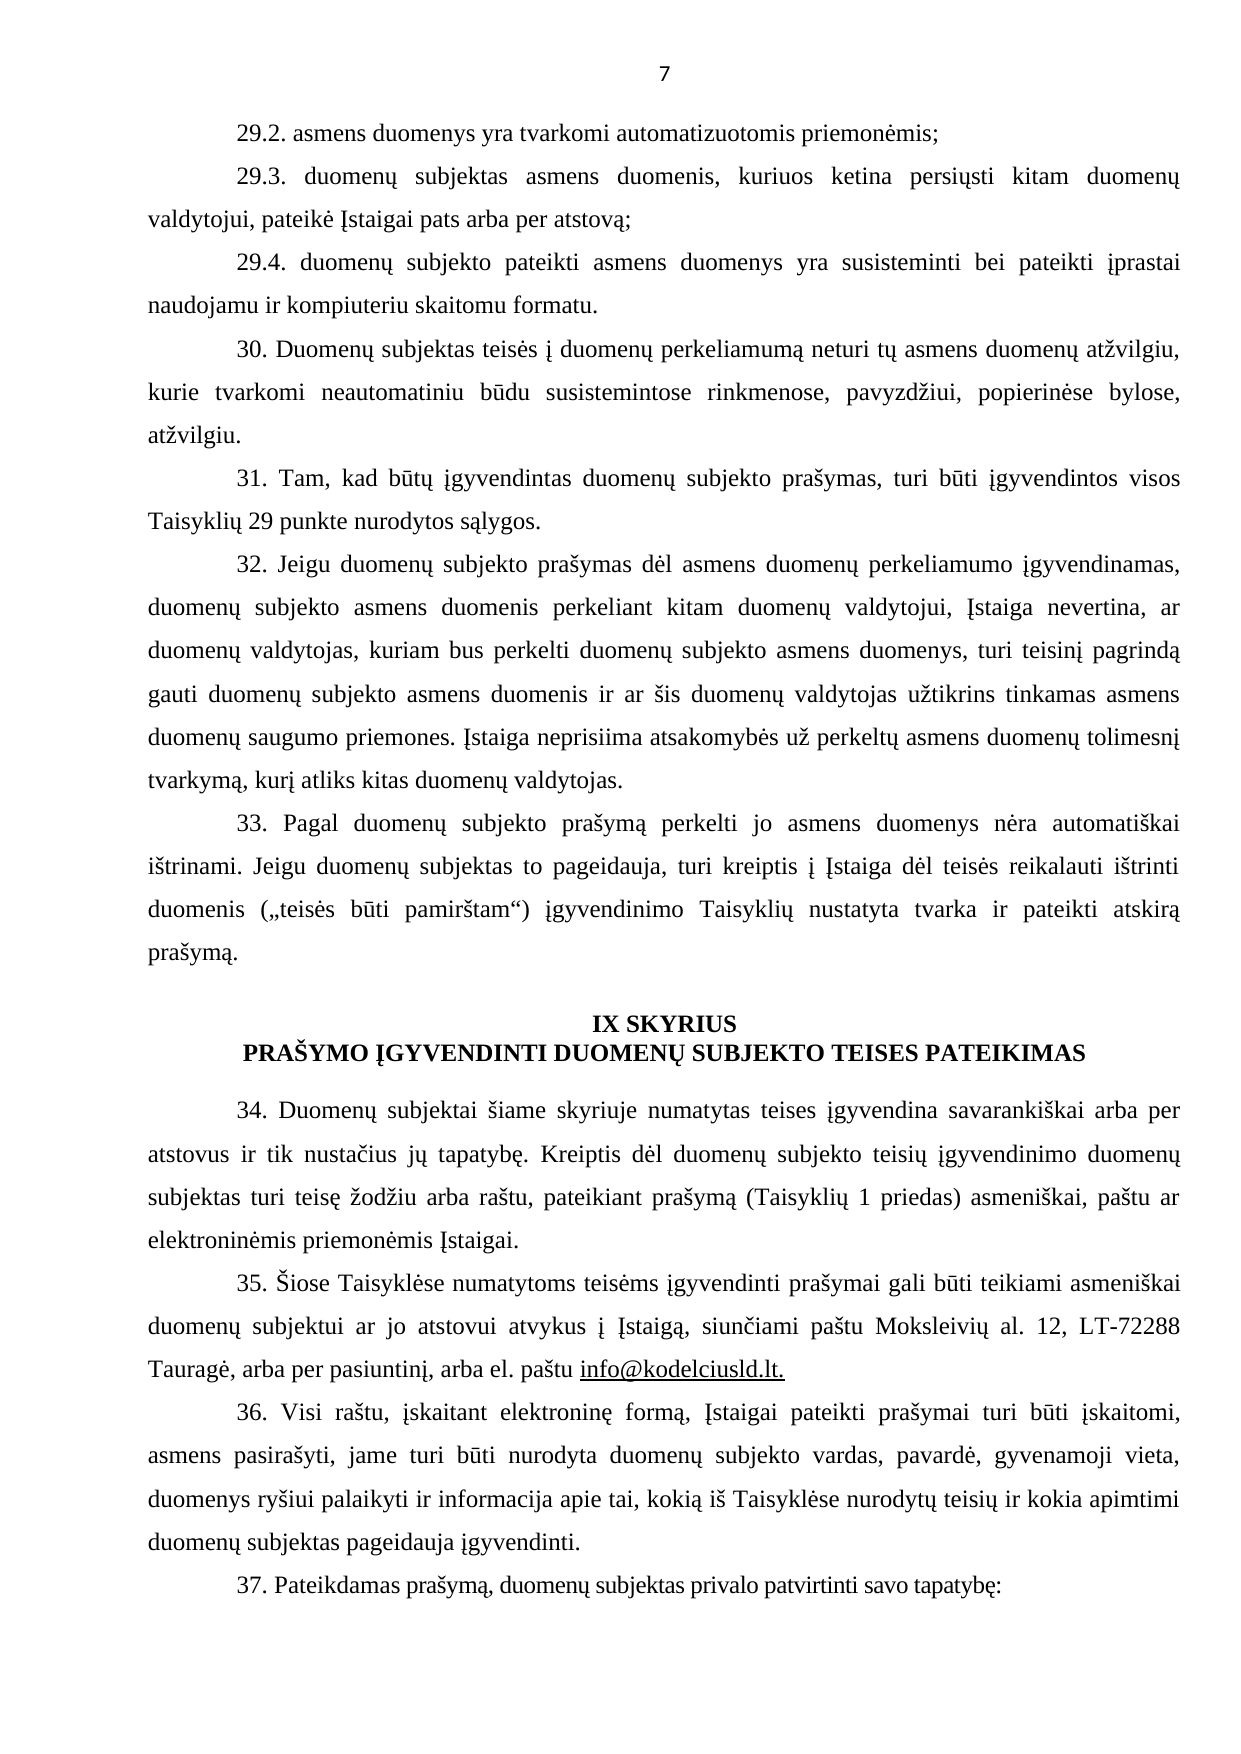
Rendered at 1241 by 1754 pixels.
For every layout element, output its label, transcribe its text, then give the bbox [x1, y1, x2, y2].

text 29.4. duomenų subjekto pateikti asmens duomenys yra susisteminti bei pateikti įprastai naudojamu ir kompiuteriu skaitomu formatu. [148, 247, 1181, 319]
text 30. Duomenų subjektas teisės į duomenų perkeliamumą neturi tų asmens duomenų atžvilgiu, kurie tvarkomi neautomatiniu būdu susistemintose rinkmenose, pavyzdžiui, popierinėse bylose, atžvilgiu. [148, 334, 1181, 449]
text 29.2. asmens duomenys yra tvarkomi automatizuotomis priemonėmis; [148, 118, 1181, 147]
text 35. Šiose Taisyklėse numatytoms teisėms įgyvendinti prašymai gali būti teikiami asmeniškai duomenų subjektui ar jo atstovui atvykus į Įstaigą, siunčiami paštu Moksleivių al. 12, LT-72288 Tauragė, arba per pasiuntinį, arba el. paštu info@kodelciusld.lt. [148, 1268, 1181, 1383]
text 33. Pagal duomenų subjekto prašymą perkelti jo asmens duomenys nėra automatiškai ištrinami. Jeigu duomenų subjektas to pageidauja, turi kreiptis į Įstaiga dėl teisės reikalauti ištrinti duomenis („teisės būti pamirštam“) įgyvendinimo Taisyklių nustatyta tvarka ir pateikti atskirą prašymą. [148, 808, 1181, 966]
text PRAŠYMO ĮGYVENDINTI DUOMENŲ SUBJEKTO TEISES PATEIKIMAS [148, 1038, 1181, 1067]
text 31. Tam, kad būtų įgyvendintas duomenų subjekto prašymas, turi būti įgyvendintos visos Taisyklių 29 punkte nurodytos sąlygos. [148, 463, 1181, 535]
text 29.3. duomenų subjektas asmens duomenis, kuriuos ketina persiųsti kitam duomenų valdytojui, pateikė Įstaigai pats arba per atstovą; [148, 161, 1181, 233]
text 36. Visi raštu, įskaitant elektroninę formą, Įstaigai pateikti prašymai turi būti įskaitomi, asmens pasirašyti, jame turi būti nurodyta duomenų subjekto vardas, pavardė, gyvenamoji vieta, duomenys ryšiui palaikyti ir informacija apie tai, kokią iš Taisyklėse nurodytų teisių ir kokia apimtimi duomenų subjektas pageidauja įgyvendinti. [148, 1397, 1181, 1556]
text 32. Jeigu duomenų subjekto prašymas dėl asmens duomenų perkeliamumo įgyvendinamas, duomenų subjekto asmens duomenis perkeliant kitam duomenų valdytojui, Įstaiga nevertina, ar duomenų valdytojas, kuriam bus perkelti duomenų subjekto asmens duomenys, turi teisinį pagrindą gauti duomenų subjekto asmens duomenis ir ar šis duomenų valdytojas užtikrins tinkamas asmens duomenų saugumo priemones. Įstaiga neprisiima atsakomybės už perkeltų asmens duomenų tolimesnį tvarkymą, kurį atliks kitas duomenų valdytojas. [148, 549, 1181, 794]
text IX SKYRIUS [148, 1009, 1181, 1038]
text 37. Pateikdamas prašymą, duomenų subjektas privalo patvirtinti savo tapatybę: [148, 1570, 1181, 1599]
text 34. Duomenų subjektai šiame skyriuje numatytas teises įgyvendina savarankiškai arba per atstovus ir tik nustačius jų tapatybę. Kreiptis dėl duomenų subjekto teisių įgyvendinimo duomenų subjektas turi teisę žodžiu arba raštu, pateikiant prašymą (Taisyklių 1 priedas) asmeniškai, paštu ar elektroninėmis priemonėmis Įstaigai. [148, 1096, 1181, 1254]
